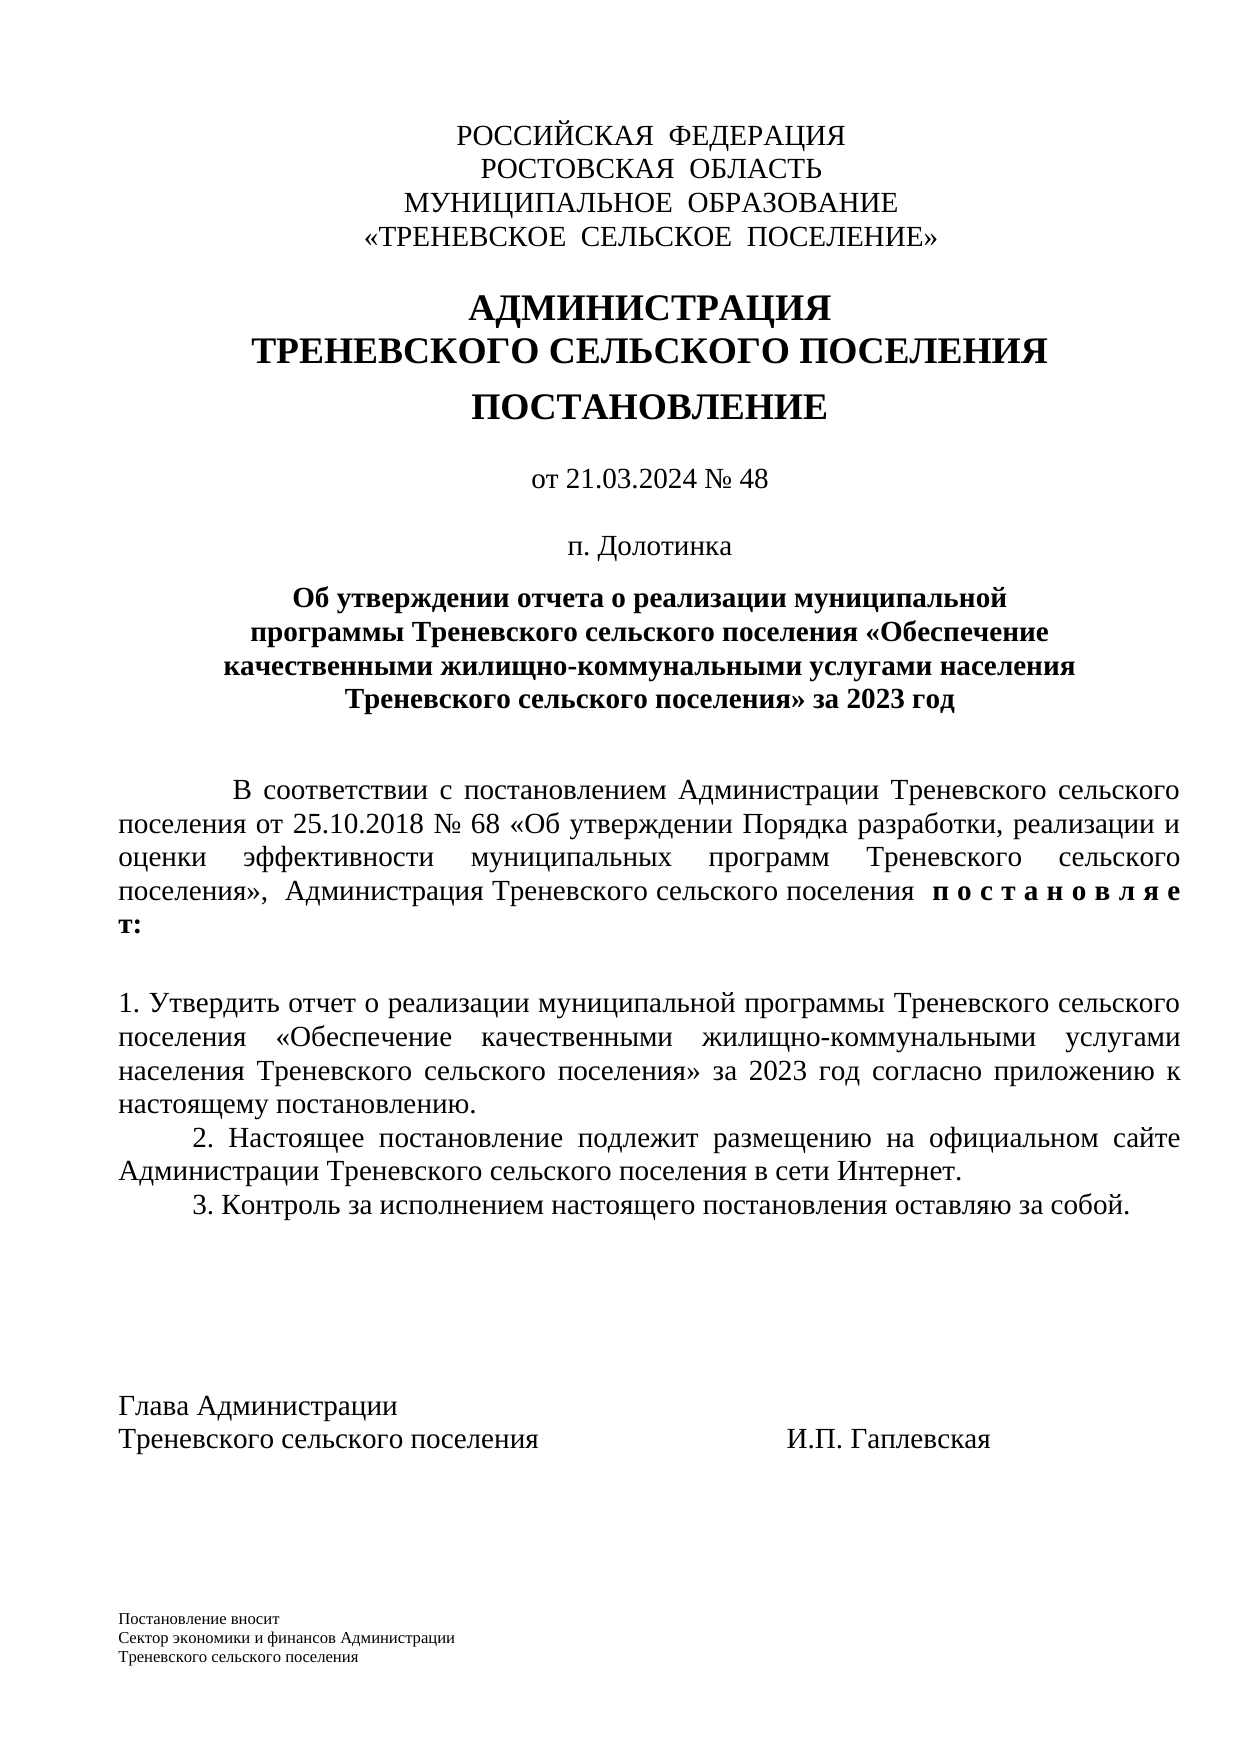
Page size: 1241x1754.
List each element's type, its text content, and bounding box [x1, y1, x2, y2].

text от 21.03.2024 № 48 [118, 461, 1181, 494]
text «ТРЕНЕВСКОЕ СЕЛЬСКОЕ ПОСЕЛЕНИЕ» [118, 219, 1184, 252]
text п. Долотинка [118, 528, 1181, 561]
text Треневского сельского поселения [118, 1647, 1181, 1666]
text Постановление вносит [118, 1608, 1181, 1628]
text В соответствии с постановлением Администрации Треневского сельского поселения от 25.10.2018 № 68 «Об утверждении Порядка разработки, реализации и оценки эффективности муниципальных программ Треневского сельского поселения», Администрация Треневского сельского поселения п о с т а н о в л я е т: [118, 772, 1181, 940]
text ТРЕНЕВСКОГО СЕЛЬСКОГО ПОСЕЛЕНИЯ [118, 329, 1181, 372]
text РОССИЙСКАЯ ФЕДЕРАЦИЯ [118, 118, 1184, 152]
text МУНИЦИПАЛЬНОЕ ОБРАЗОВАНИЕ [118, 185, 1184, 219]
text 1. Утвердить отчет о реализации муниципальной программы Треневского сельского поселения «Обеспечение качественными жилищно-коммунальными услугами населения Треневского сельского поселения» за 2023 год согласно приложению к настоящему постановлению. [118, 986, 1181, 1120]
text 2. Настоящее постановление подлежит размещению на официальном сайте Администрации Треневского сельского поселения в сети Интернет. [118, 1120, 1181, 1187]
text Треневского сельского поселения И.П. Гаплевская [118, 1422, 1181, 1455]
text АДМИНИСТРАЦИЯ [118, 286, 1181, 329]
text Глава Администрации [118, 1388, 1181, 1422]
text Об утверждении отчета о реализации муниципальной [118, 581, 1181, 614]
text Сектор экономики и финансов Администрации [118, 1628, 1181, 1647]
text качественными жилищно-коммунальными услугами населения [118, 648, 1181, 681]
text Треневского сельского поселения» за 2023 год [118, 681, 1181, 715]
text 3. Контроль за исполнением настоящего постановления оставляю за собой. [118, 1187, 1181, 1220]
text ПОСТАНОВЛЕНИЕ [118, 384, 1181, 427]
text РОСТОВСКАЯ ОБЛАСТЬ [118, 152, 1184, 185]
text программы Треневского сельского поселения «Обеспечение [118, 614, 1181, 648]
